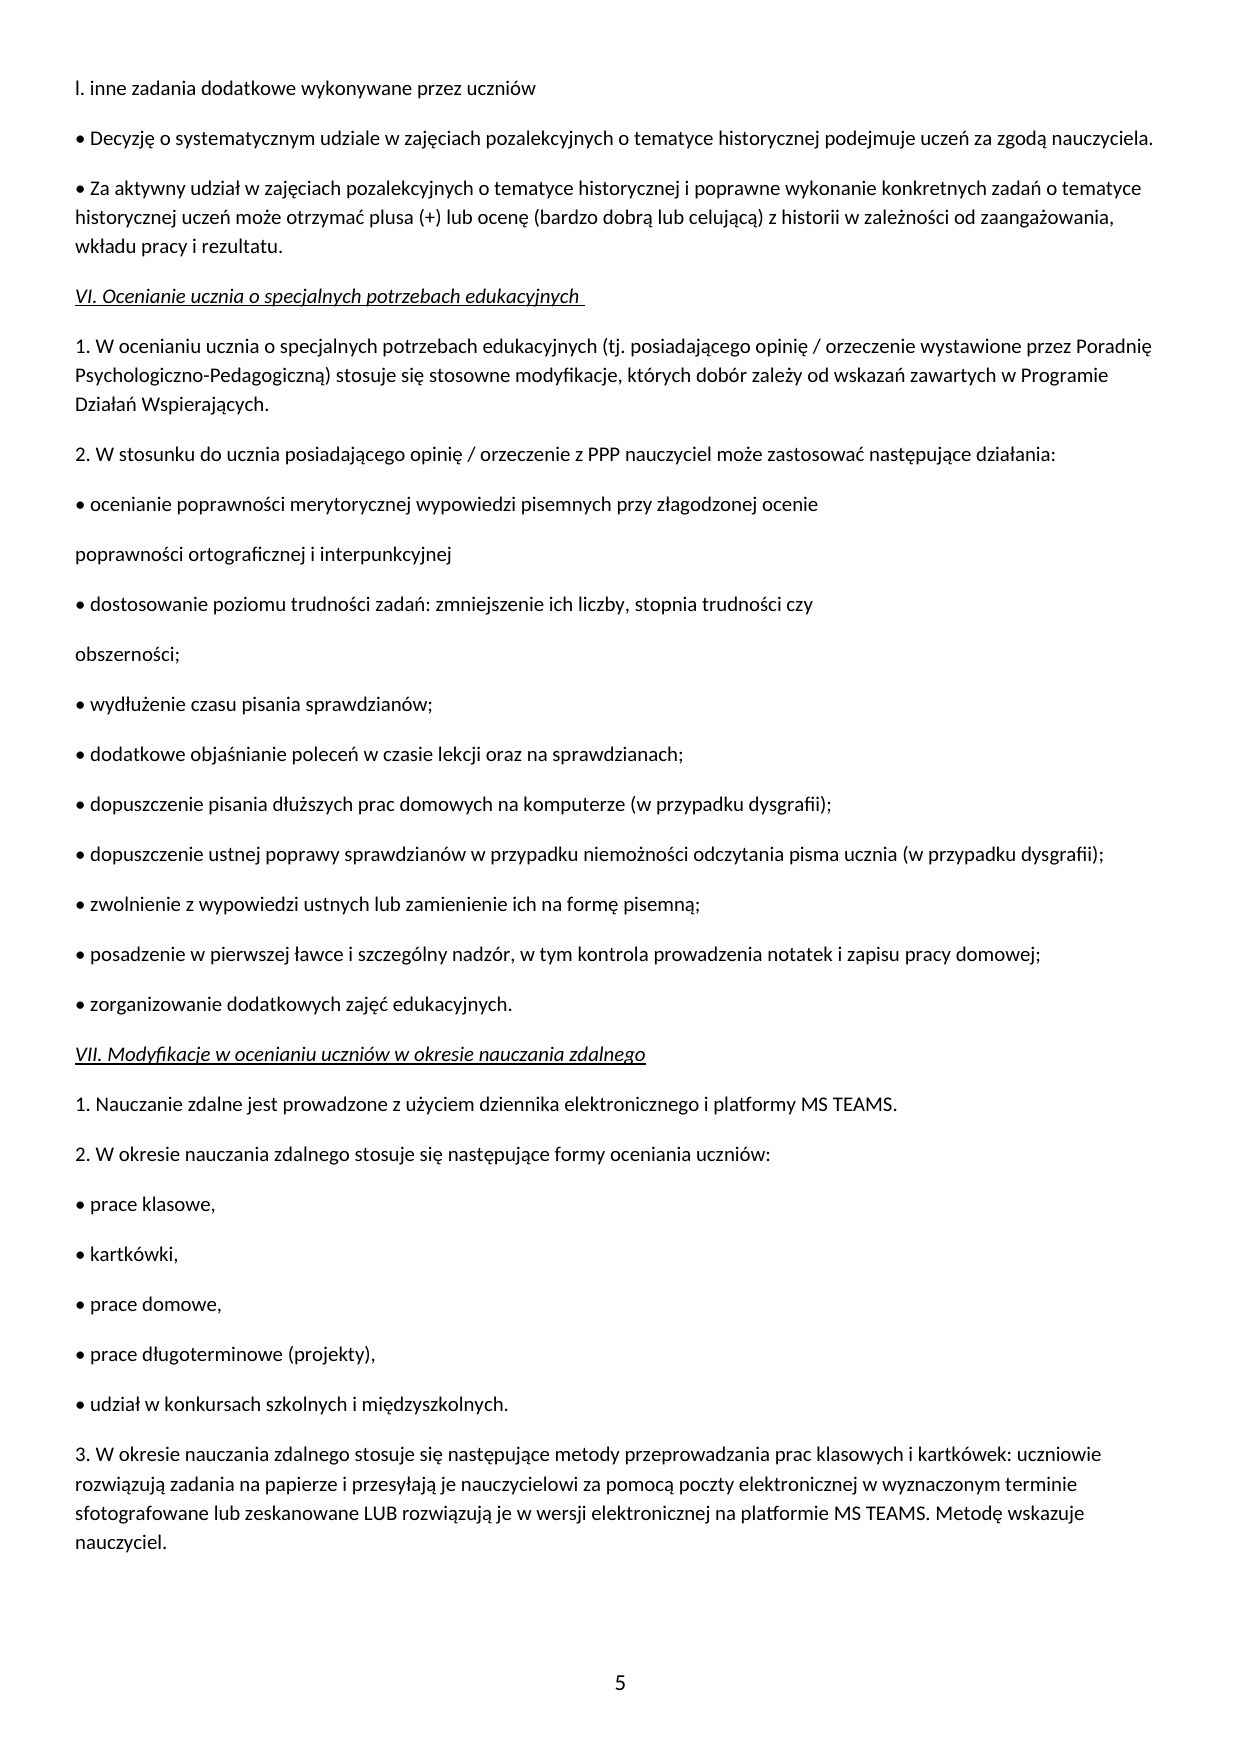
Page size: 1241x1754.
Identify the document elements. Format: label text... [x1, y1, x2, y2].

text • dopuszczenie ustnej poprawy sprawdzianów w przypadku niemożności odczytania pisma ucznia (w przypadku dysgrafii); [75, 842, 1165, 867]
text • prace klasowe, [75, 1192, 1165, 1217]
text • Za aktywny udział w zajęciach pozalekcyjnych o tematyce historycznej i poprawne wykonanie konkretnych zadań o tematyce historycznej uczeń może otrzymać plusa (+) lub ocenę (bardzo dobrą lub celującą) z historii w zależności od zaangażowania, wkładu pracy i rezultatu. [75, 175, 1165, 259]
text • dostosowanie poziomu trudności zadań: zmniejszenie ich liczby, stopnia trudności czy [75, 592, 1165, 617]
text 1. Nauczanie zdalne jest prowadzone z użyciem dziennika elektronicznego i platformy MS TEAMS. [75, 1092, 1165, 1117]
text • dodatkowe objaśnianie poleceń w czasie lekcji oraz na sprawdzianach; [75, 742, 1165, 767]
text • zwolnienie z wypowiedzi ustnych lub zamienienie ich na formę pisemną; [75, 892, 1165, 917]
text VII. Modyfikacje w ocenianiu uczniów w okresie nauczania zdalnego [75, 1042, 1165, 1067]
text 2. W stosunku do ucznia posiadającego opinię / orzeczenie z PPP nauczyciel może zastosować następujące działania: [75, 442, 1165, 467]
text • prace domowe, [75, 1292, 1165, 1317]
text obszerności; [75, 642, 1165, 667]
text 2. W okresie nauczania zdalnego stosuje się następujące formy oceniania uczniów: [75, 1142, 1165, 1167]
text • ocenianie poprawności merytorycznej wypowiedzi pisemnych przy złagodzonej ocenie [75, 492, 1165, 517]
text • udział w konkursach szkolnych i międzyszkolnych. [75, 1392, 1165, 1417]
text • posadzenie w pierwszej ławce i szczególny nadzór, w tym kontrola prowadzenia notatek i zapisu pracy domowej; [75, 942, 1165, 967]
text • wydłużenie czasu pisania sprawdzianów; [75, 692, 1165, 717]
text • Decyzję o systematycznym udziale w zajęciach pozalekcyjnych o tematyce historycznej podejmuje uczeń za zgodą nauczyciela. [75, 125, 1165, 150]
text VI. Ocenianie ucznia o specjalnych potrzebach edukacyjnych [75, 283, 1165, 309]
text 3. W okresie nauczania zdalnego stosuje się następujące metody przeprowadzania prac klasowych i kartkówek: uczniowie rozwiązują zadania na papierze i przesyłają je nauczycielowi za pomocą poczty elektronicznej w wyznaczonym terminie sfotografowane lub zeskanowane LUB rozwiązują je w wersji elektronicznej na platformie MS TEAMS. Metodę wskazuje nauczyciel. [75, 1442, 1165, 1554]
text l. inne zadania dodatkowe wykonywane przez uczniów [75, 75, 1165, 100]
text • kartkówki, [75, 1242, 1165, 1267]
text poprawności ortograficznej i interpunkcyjnej [75, 542, 1165, 567]
text • zorganizowanie dodatkowych zajęć edukacyjnych. [75, 992, 1165, 1017]
text 1. W ocenianiu ucznia o specjalnych potrzebach edukacyjnych (tj. posiadającego opinię / orzeczenie wystawione przez Poradnię Psychologiczno-Pedagogiczną) stosuje się stosowne modyfikacje, których dobór zależy od wskazań zawartych w Programie Działań Wspierających. [75, 333, 1165, 417]
text • dopuszczenie pisania dłuższych prac domowych na komputerze (w przypadku dysgrafii); [75, 792, 1165, 817]
text • prace długoterminowe (projekty), [75, 1342, 1165, 1367]
